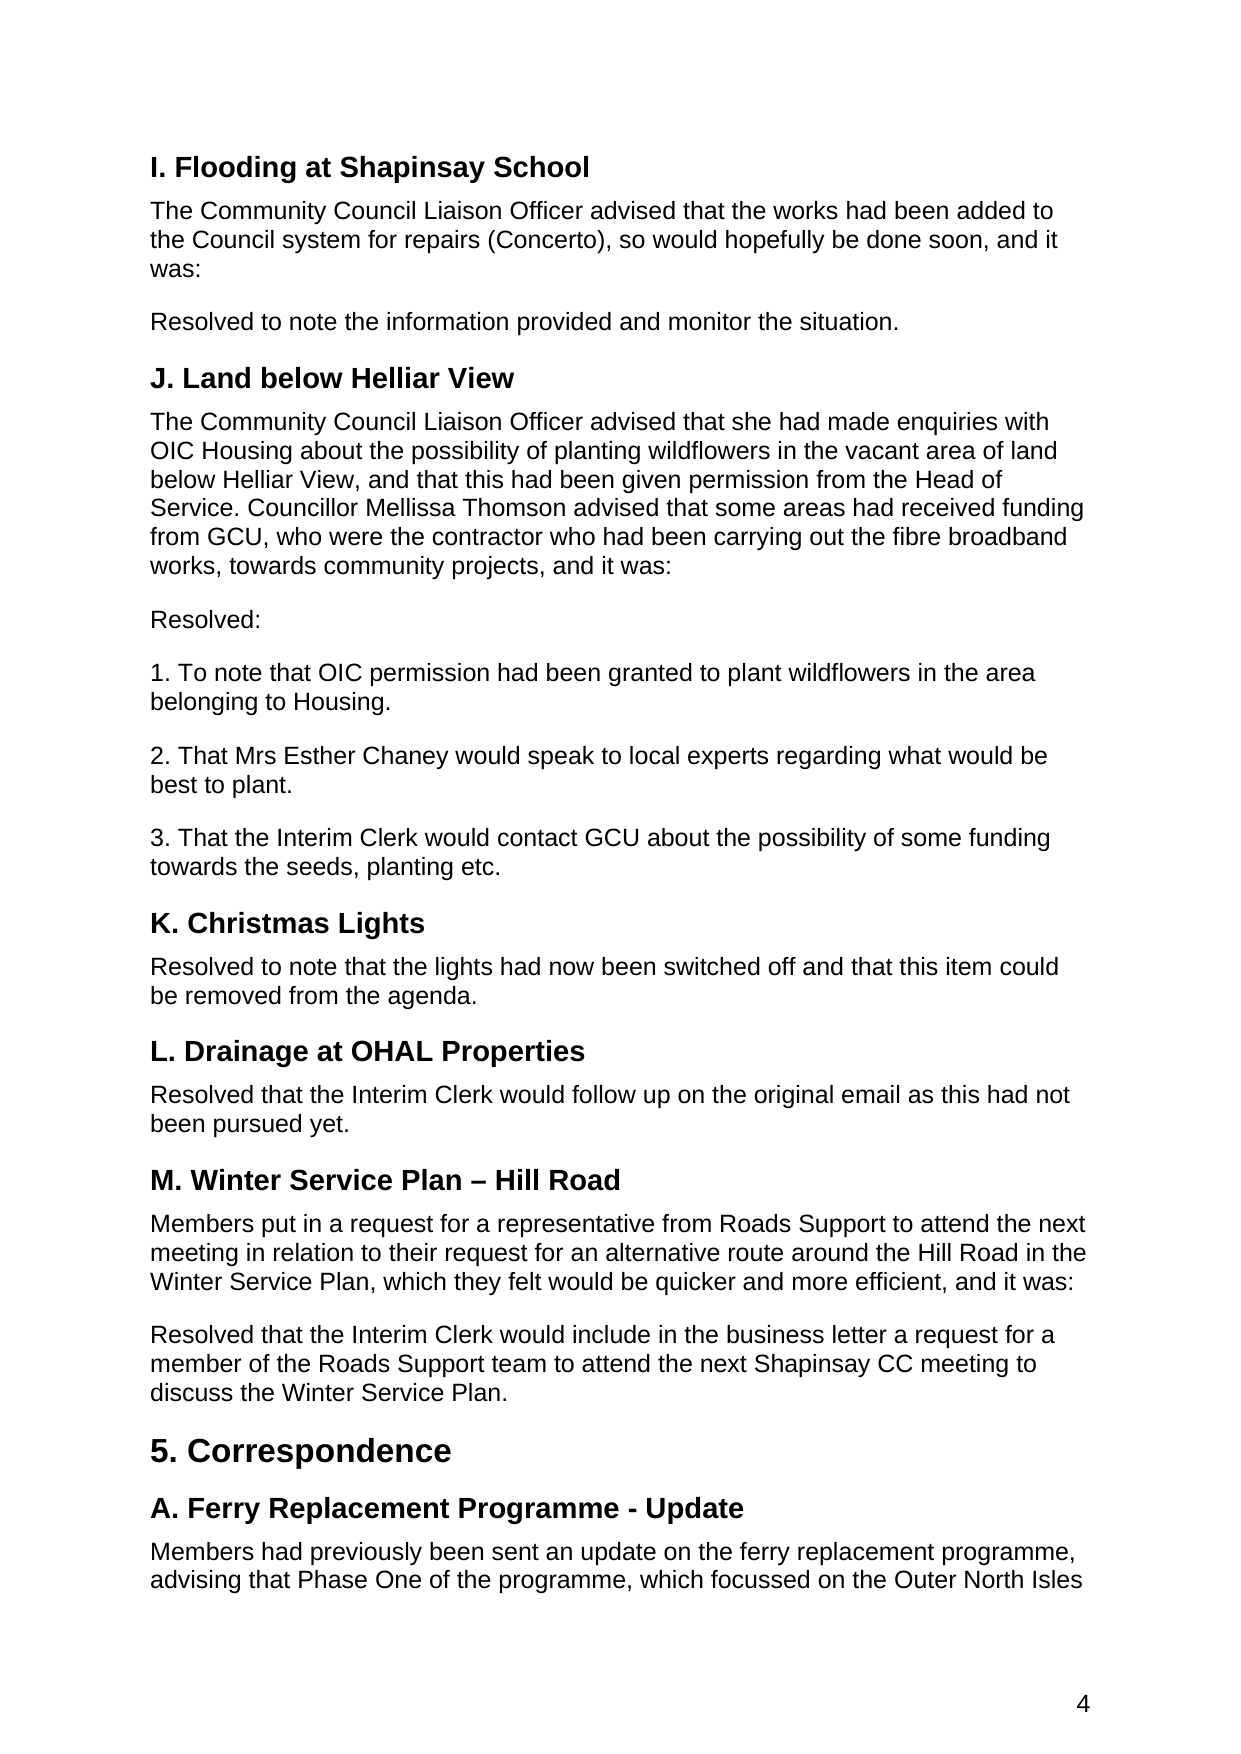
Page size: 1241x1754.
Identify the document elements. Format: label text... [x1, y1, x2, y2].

text Members put in a request for a representative from Roads Support to attend the next meeting in relation to their request for an alternative route around the Hill Road in the Winter Service Plan, which they felt would be quicker and more efficient, and it was: [150, 1209, 1090, 1295]
text Resolved to note the information provided and monitor the situation. [150, 307, 1090, 336]
text 3. That the Interim Clerk would contact GCU about the possibility of some funding towards the seeds, planting etc. [150, 823, 1090, 881]
subtitle K. Christmas Lights [150, 906, 1090, 939]
subtitle A. Ferry Replacement Programme - Update [150, 1491, 1090, 1524]
subtitle M. Winter Service Plan – Hill Road [150, 1163, 1090, 1196]
text The Community Council Liaison Officer advised that the works had been added to the Council system for repairs (Concerto), so would hopefully be done soon, and it was: [150, 196, 1090, 282]
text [150, 1537, 1090, 1594]
text Resolved that the Interim Clerk would include in the business letter a request for a member of the Roads Support team to attend the next Shapinsay CC meeting to discuss the Winter Service Plan. [150, 1320, 1090, 1406]
text Resolved to note that the lights had now been switched off and that this item could be removed from the agenda. [150, 952, 1090, 1009]
text The Community Council Liaison Officer advised that she had made enquiries with OIC Housing about the possibility of planting wildflowers in the vacant area of land below Helliar View, and that this had been given permission from the Head of Service. Councillor Mellissa Thomson advised that some areas had received funding from GCU, who were the contractor who had been carrying out the fibre broadband works, towards community projects, and it was: [150, 407, 1090, 579]
text Resolved that the Interim Clerk would follow up on the original email as this had not been pursued yet. [150, 1080, 1090, 1138]
subtitle 5. Correspondence [150, 1431, 1090, 1470]
subtitle L. Drainage at OHAL Properties [150, 1034, 1090, 1068]
subtitle J. Land below Helliar View [150, 361, 1090, 394]
text Resolved: [150, 604, 1090, 633]
text 1. To note that OIC permission had been granted to plant wildflowers in the area belonging to Housing. [150, 658, 1090, 716]
subtitle I. Flooding at Shapinsay School [150, 150, 1090, 183]
text 2. That Mrs Esther Chaney would speak to local experts regarding what would be best to plant. [150, 741, 1090, 798]
